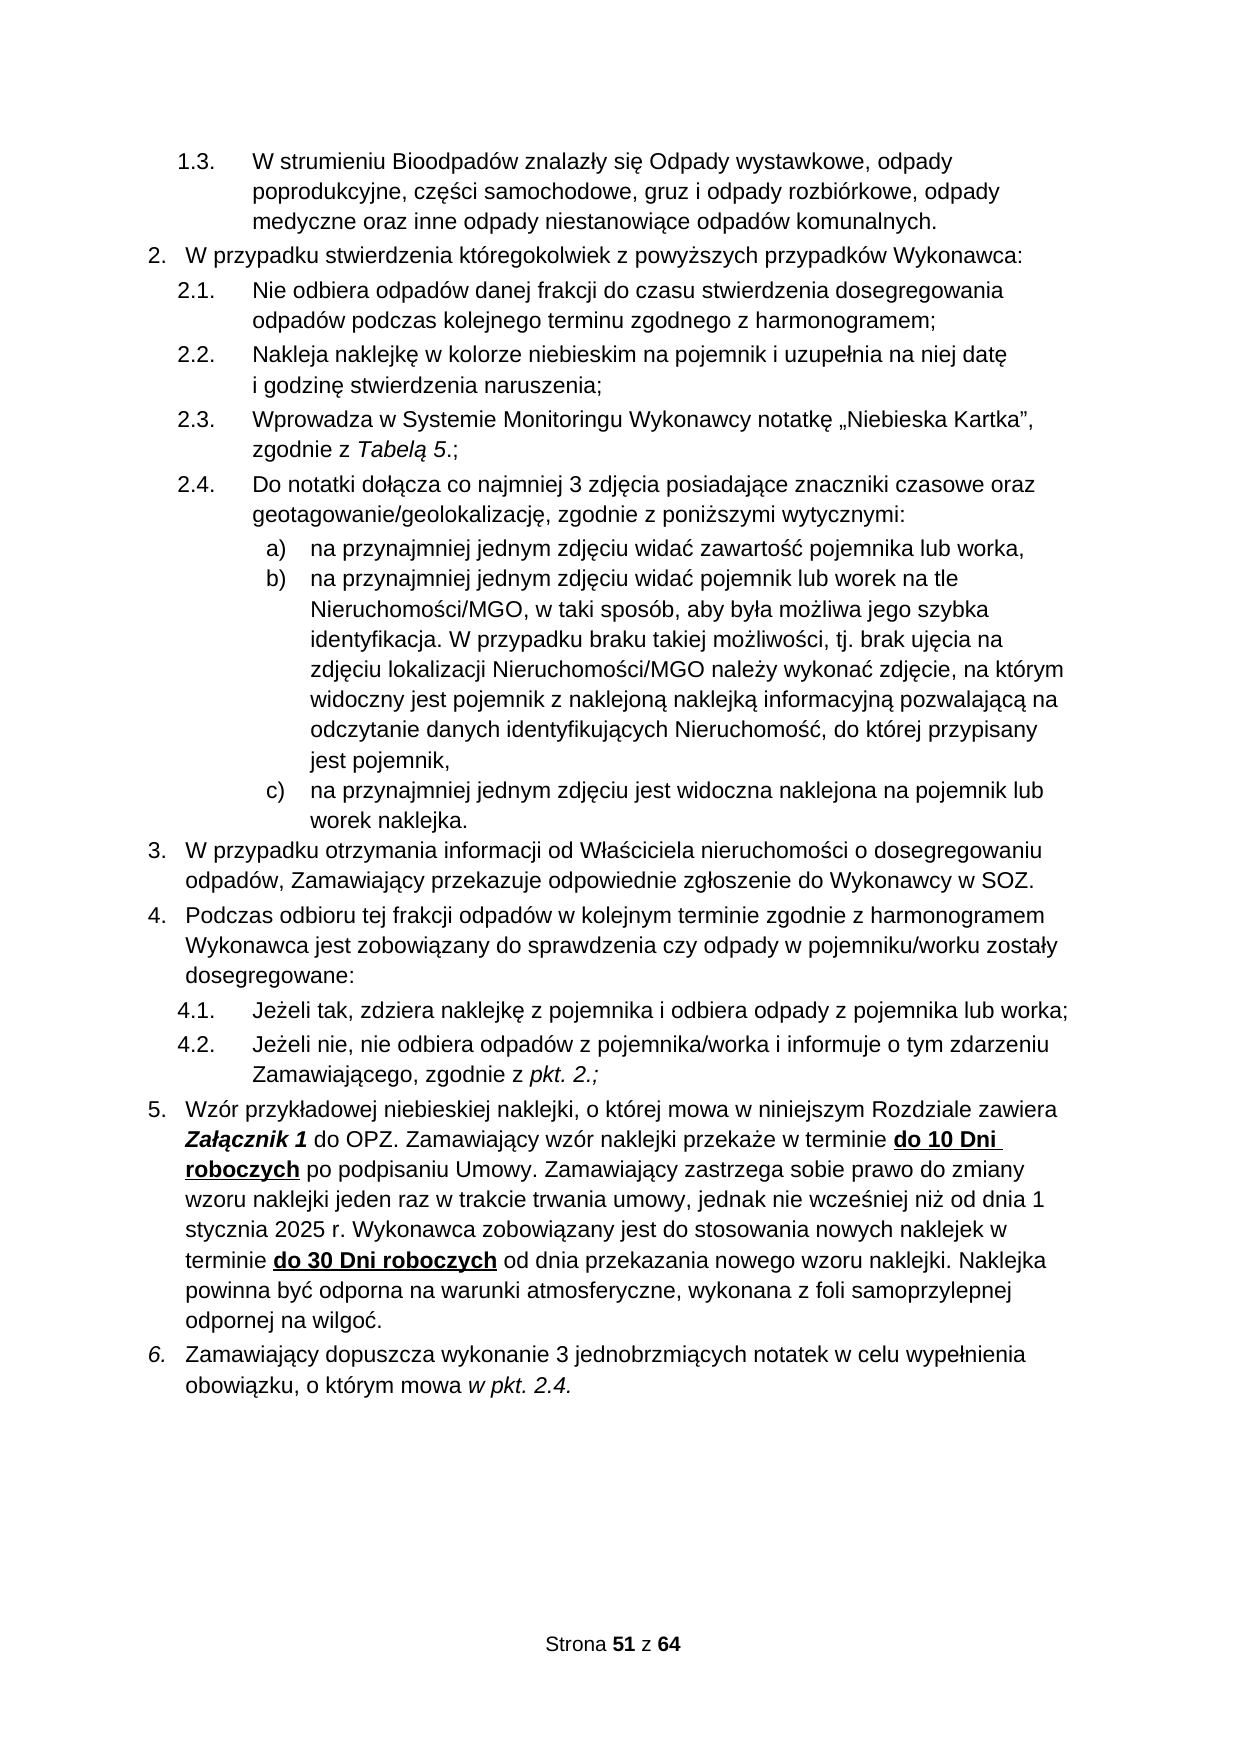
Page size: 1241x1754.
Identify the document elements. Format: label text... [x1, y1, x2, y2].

list na przynajmniej jednym zdjęciu widać zawartość pojemnika lub worka, [266, 535, 1078, 561]
text Wprowadza w Systemie Monitoringu Wykonawcy notatkę „Niebieska Kartka”, zgodnie z Tabelą 5.; [177, 406, 1078, 462]
text W przypadku otrzymania informacji od Właściciela nieruchomości o dosegregowaniu odpadów, Zamawiający przekazuje odpowiednie zgłoszenie do Wykonawcy w SOZ. [148, 837, 1078, 894]
text Nakleja naklejkę w kolorze niebieskim na pojemnik i uzupełnia na niej datę i godzinę stwierdzenia naruszenia; [177, 341, 1078, 398]
text Zamawiający dopuszcza wykonanie 3 jednobrzmiących notatek w celu wypełnienia obowiązku, o którym mowa w pkt. 2.4. [148, 1341, 1078, 1398]
list na przynajmniej jednym zdjęciu widać pojemnik lub worek na tle Nieruchomości/MGO, w taki sposób, aby była możliwa jego szybka identyfikacja. W przypadku braku takiej możliwości, tj. brak ujęcia na zdjęciu lokalizacji Nieruchomości/MGO należy wykonać zdjęcie, na którym widoczny jest pojemnik z naklejoną naklejką informacyjną pozwalającą na odczytanie danych identyfikujących Nieruchomość, do której przypisany jest pojemnik, [266, 565, 1078, 773]
text Do notatki dołącza co najmniej 3 zdjęcia posiadające znaczniki czasowe oraz geotagowanie/geolokalizację, zgodnie z poniższymi wytycznymi: [177, 471, 1078, 527]
text W strumieniu Bioodpadów znalazły się Odpady wystawkowe, odpady poprodukcyjne, części samochodowe, gruz i odpady rozbiórkowe, odpady medyczne oraz inne odpady niestanowiące odpadów komunalnych. [177, 148, 1078, 234]
text Wzór przykładowej niebieskiej naklejki, o której mowa w niniejszym Rozdziale zawiera Załącznik 1 do OPZ. Zamawiający wzór naklejki przekaże w terminie do 10 Dni roboczych po podpisaniu Umowy. Zamawiający zastrzega sobie prawo do zmiany wzoru naklejki jeden raz w trakcie trwania umowy, jednak nie wcześniej niż od dnia 1 stycznia 2025 r. Wykonawca zobowiązany jest do stosowania nowych naklejek w terminie do 30 Dni roboczych od dnia przekazania nowego wzoru naklejki. Naklejka powinna być odporna na warunki atmosferyczne, wykonana z foli samoprzylepnej odpornej na wilgoć. [148, 1096, 1078, 1333]
text Jeżeli tak, zdziera naklejkę z pojemnika i odbiera odpady z pojemnika lub worka; [177, 997, 1078, 1023]
list na przynajmniej jednym zdjęciu jest widoczna naklejona na pojemnik lub worek naklejka. [266, 777, 1078, 833]
text W przypadku stwierdzenia któregokolwiek z powyższych przypadków Wykonawca: [148, 242, 1078, 269]
text Jeżeli nie, nie odbiera odpadów z pojemnika/worka i informuje o tym zdarzeniu Zamawiającego, zgodnie z pkt. 2.; [177, 1031, 1078, 1087]
text Nie odbiera odpadów danej frakcji do czasu stwierdzenia dosegregowania odpadów podczas kolejnego terminu zgodnego z harmonogramem; [177, 277, 1078, 333]
text Podczas odbioru tej frakcji odpadów w kolejnym terminie zgodnie z harmonogramem Wykonawca jest zobowiązany do sprawdzenia czy odpady w pojemniku/worku zostały dosegregowane: [148, 902, 1078, 988]
